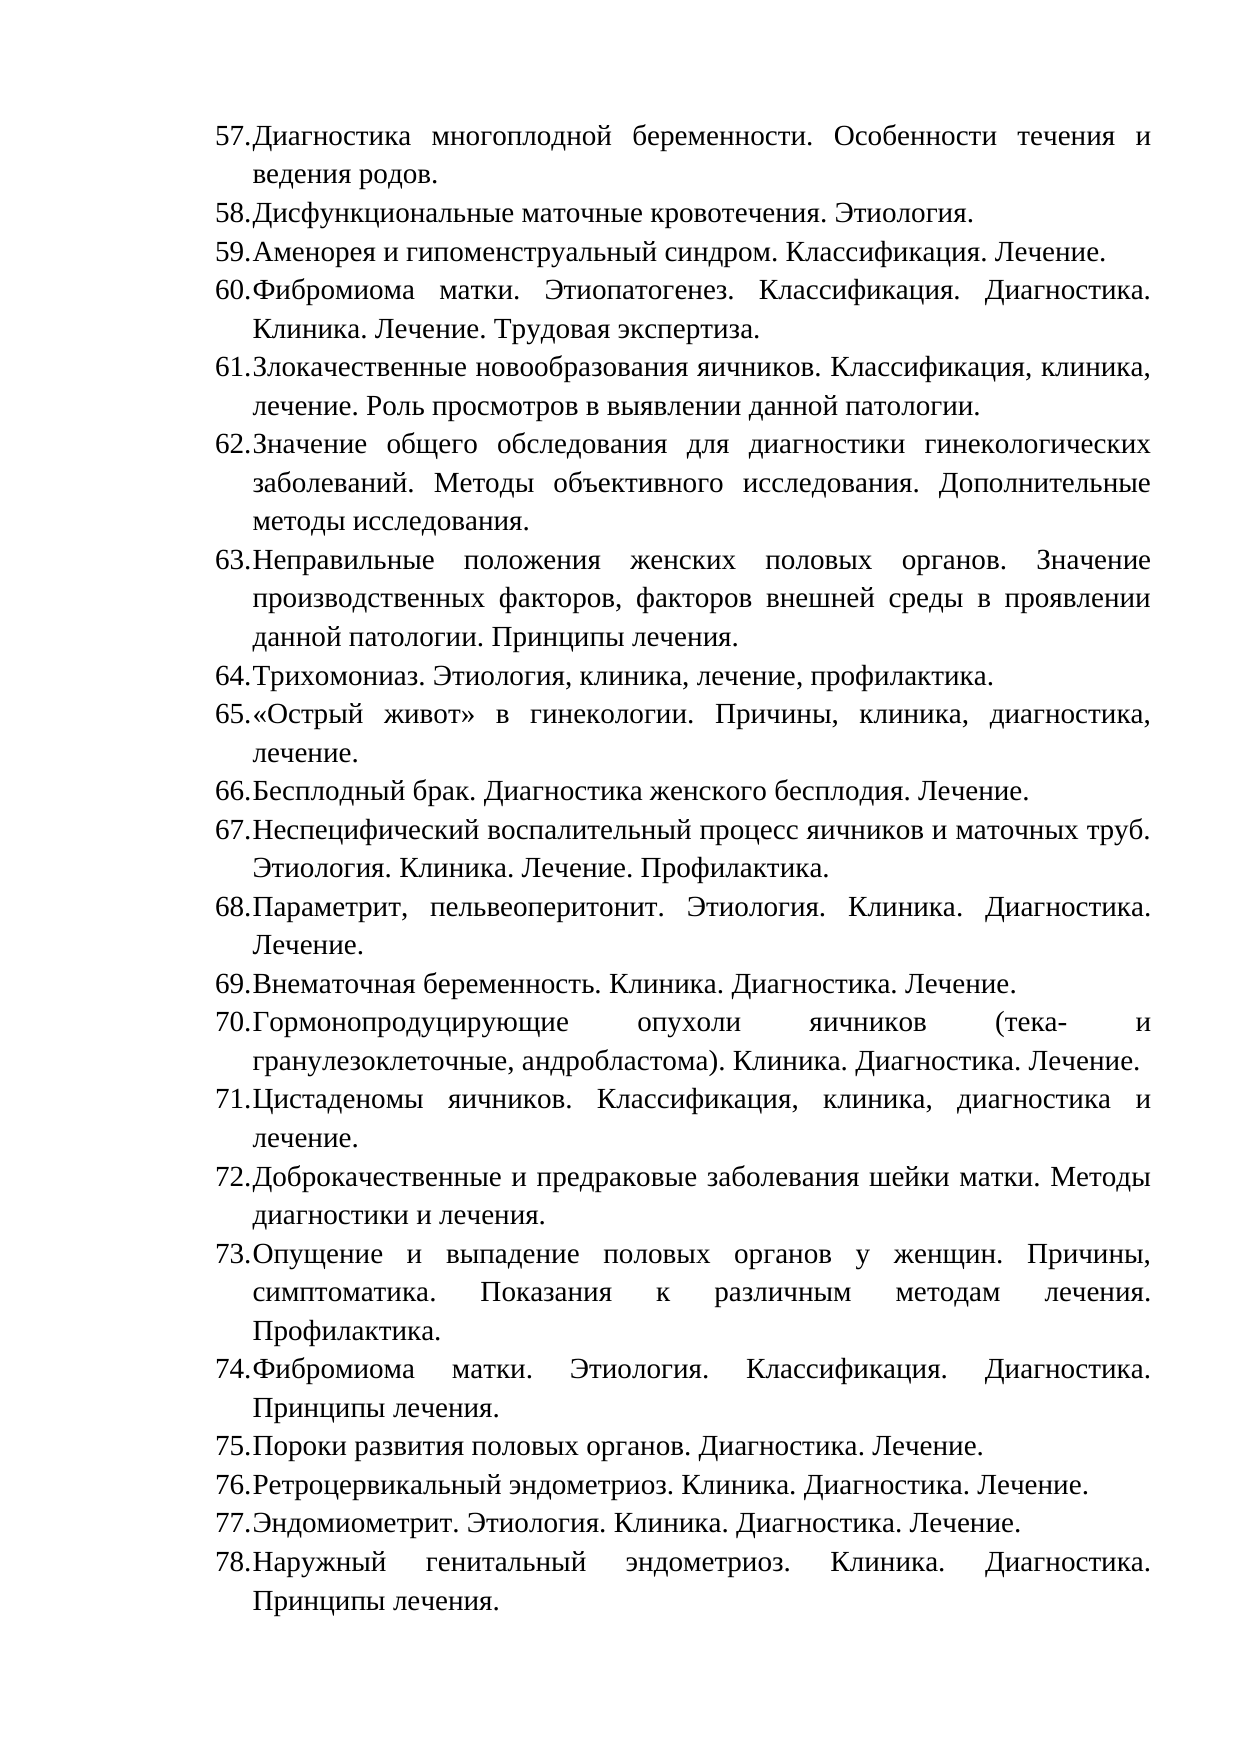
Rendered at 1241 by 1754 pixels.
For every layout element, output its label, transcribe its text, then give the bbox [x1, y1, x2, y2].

list Неспецифический воспалительный процесс яичников и маточных труб. Этиология. Клиника. Лечение. Профилактика. [215, 812, 1152, 884]
list Бесплодный брак. Диагностика женского бесплодия. Лечение. [215, 773, 1152, 807]
list Наружный генитальный эндометриоз. Клиника. Диагностика. Принципы лечения. [215, 1544, 1152, 1616]
list Аменорея и гипоменструальный синдром. Классификация. Лечение. [215, 234, 1152, 267]
list Гормонопродуцирующие опухоли яичников (тека- и гранулезоклеточные, андробластома). Клиника. Диагностика. Лечение. [215, 1004, 1152, 1077]
list Фибромиома матки. Этиопатогенез. Классификация. Диагностика. Клиника. Лечение. Трудовая экспертиза. [215, 272, 1152, 344]
list Параметрит, пельвеоперитонит. Этиология. Клиника. Диагностика. Лечение. [215, 889, 1152, 961]
list Цистаденомы яичников. Классификация, клиника, диагностика и лечение. [215, 1082, 1152, 1154]
list Трихомониаз. Этиология, клиника, лечение, профилактика. [215, 658, 1152, 691]
list Значение общего обследования для диагностики гинекологических заболеваний. Методы объективного исследования. Дополнительные методы исследования. [215, 426, 1152, 537]
list Диагностика многоплодной беременности. Особенности течения и ведения родов. [215, 118, 1152, 190]
list Внематочная беременность. Клиника. Диагностика. Лечение. [215, 966, 1152, 999]
list Фибромиома матки. Этиология. Классификация. Диагностика. Принципы лечения. [215, 1351, 1152, 1423]
list Дисфункциональные маточные кровотечения. Этиология. [215, 195, 1152, 229]
list «Острый живот» в гинекологии. Причины, клиника, диагностика, лечение. [215, 696, 1152, 768]
list Эндомиометрит. Этиология. Клиника. Диагностика. Лечение. [215, 1506, 1152, 1539]
list Пороки развития половых органов. Диагностика. Лечение. [215, 1428, 1152, 1462]
list Неправильные положения женских половых органов. Значение производственных факторов, факторов внешней среды в проявлении данной патологии. Принципы лечения. [215, 542, 1152, 653]
list Опущение и выпадение половых органов у женщин. Причины, симптоматика. Показания к различным методам лечения. Профилактика. [215, 1236, 1152, 1346]
list Злокачественные новообразования яичников. Классификация, клиника, лечение. Роль просмотров в выявлении данной патологии. [215, 349, 1152, 421]
list Ретроцервикальный эндометриоз. Клиника. Диагностика. Лечение. [215, 1467, 1152, 1501]
list Доброкачественные и предраковые заболевания шейки матки. Методы диагностики и лечения. [215, 1159, 1152, 1231]
